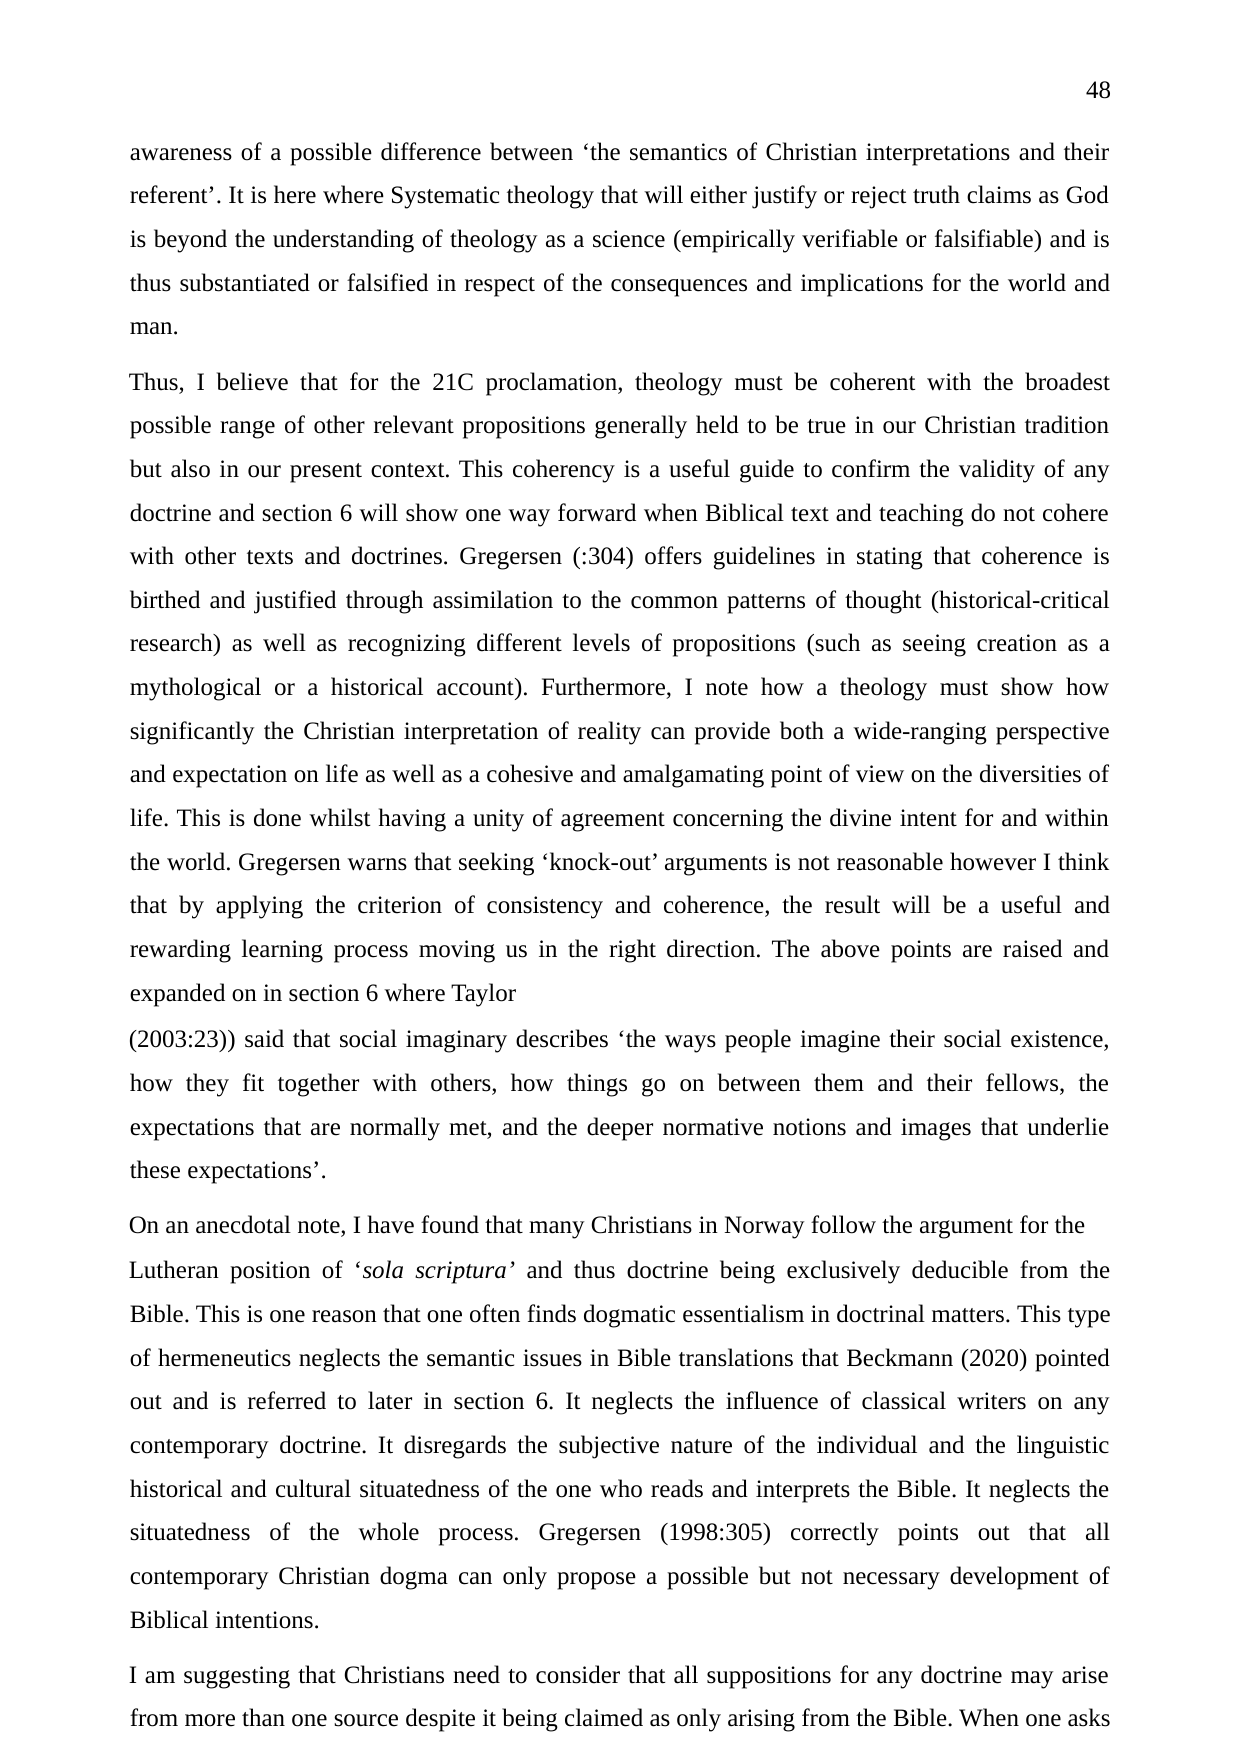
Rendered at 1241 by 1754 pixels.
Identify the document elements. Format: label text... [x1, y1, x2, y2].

text (2003:23)) said that social imaginary describes ‘the ways people imagine their social existence, how they fit together with others, how things go on between them and their fellows, the expectations that are normally met, and the deeper normative notions and images that underlie these expectations’. [128, 1024, 1111, 1184]
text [128, 1660, 1111, 1732]
text On an anecdotal note, I have found that many Christians in Norway follow the argument for the [128, 1211, 1111, 1239]
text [128, 137, 1111, 340]
text Thus, I believe that for the 21C proclamation, theology must be coherent with the broadest possible range of other relevant propositions generally held to be true in our Christian tradition but also in our present context. This coherency is a useful guide to confirm the validity of any doctrine and section 6 will show one way forward when Biblical text and teaching do not cohere with other texts and doctrines. Gregersen (:304) offers guidelines in stating that coherence is birthed and justified through assimilation to the common patterns of thought (historical-critical research) as well as recognizing different levels of propositions (such as seeing creation as a mythological or a historical account). Furthermore, I note how a theology must show how significantly the Christian interpretation of reality can provide both a wide-ranging perspective and expectation on life as well as a cohesive and amalgamating point of view on the diversities of life. This is done whilst having a unity of agreement concerning the divine intent for and within the world. Gregersen warns that seeking ‘knock-out’ arguments is not reasonable however I think that by applying the criterion of consistency and coherence, the result will be a useful and rewarding learning process moving us in the right direction. The above points are raised and expanded on in section 6 where Taylor [128, 367, 1111, 1006]
text Lutheran position of ‘sola scriptura’ and thus doctrine being exclusively deducible from the Bible. This is one reason that one often finds dogmatic essentialism in doctrinal matters. This type of hermeneutics neglects the semantic issues in Bible translations that Beckmann (2020) pointed out and is referred to later in section 6. It neglects the influence of classical writers on any contemporary doctrine. It disregards the subjective nature of the individual and the linguistic historical and cultural situatedness of the one who reads and interprets the Bible. It neglects the situatedness of the whole process. Gregersen (1998:305) correctly points out that all contemporary Christian dogma can only propose a possible but not necessary development of Biblical intentions. [128, 1256, 1111, 1633]
